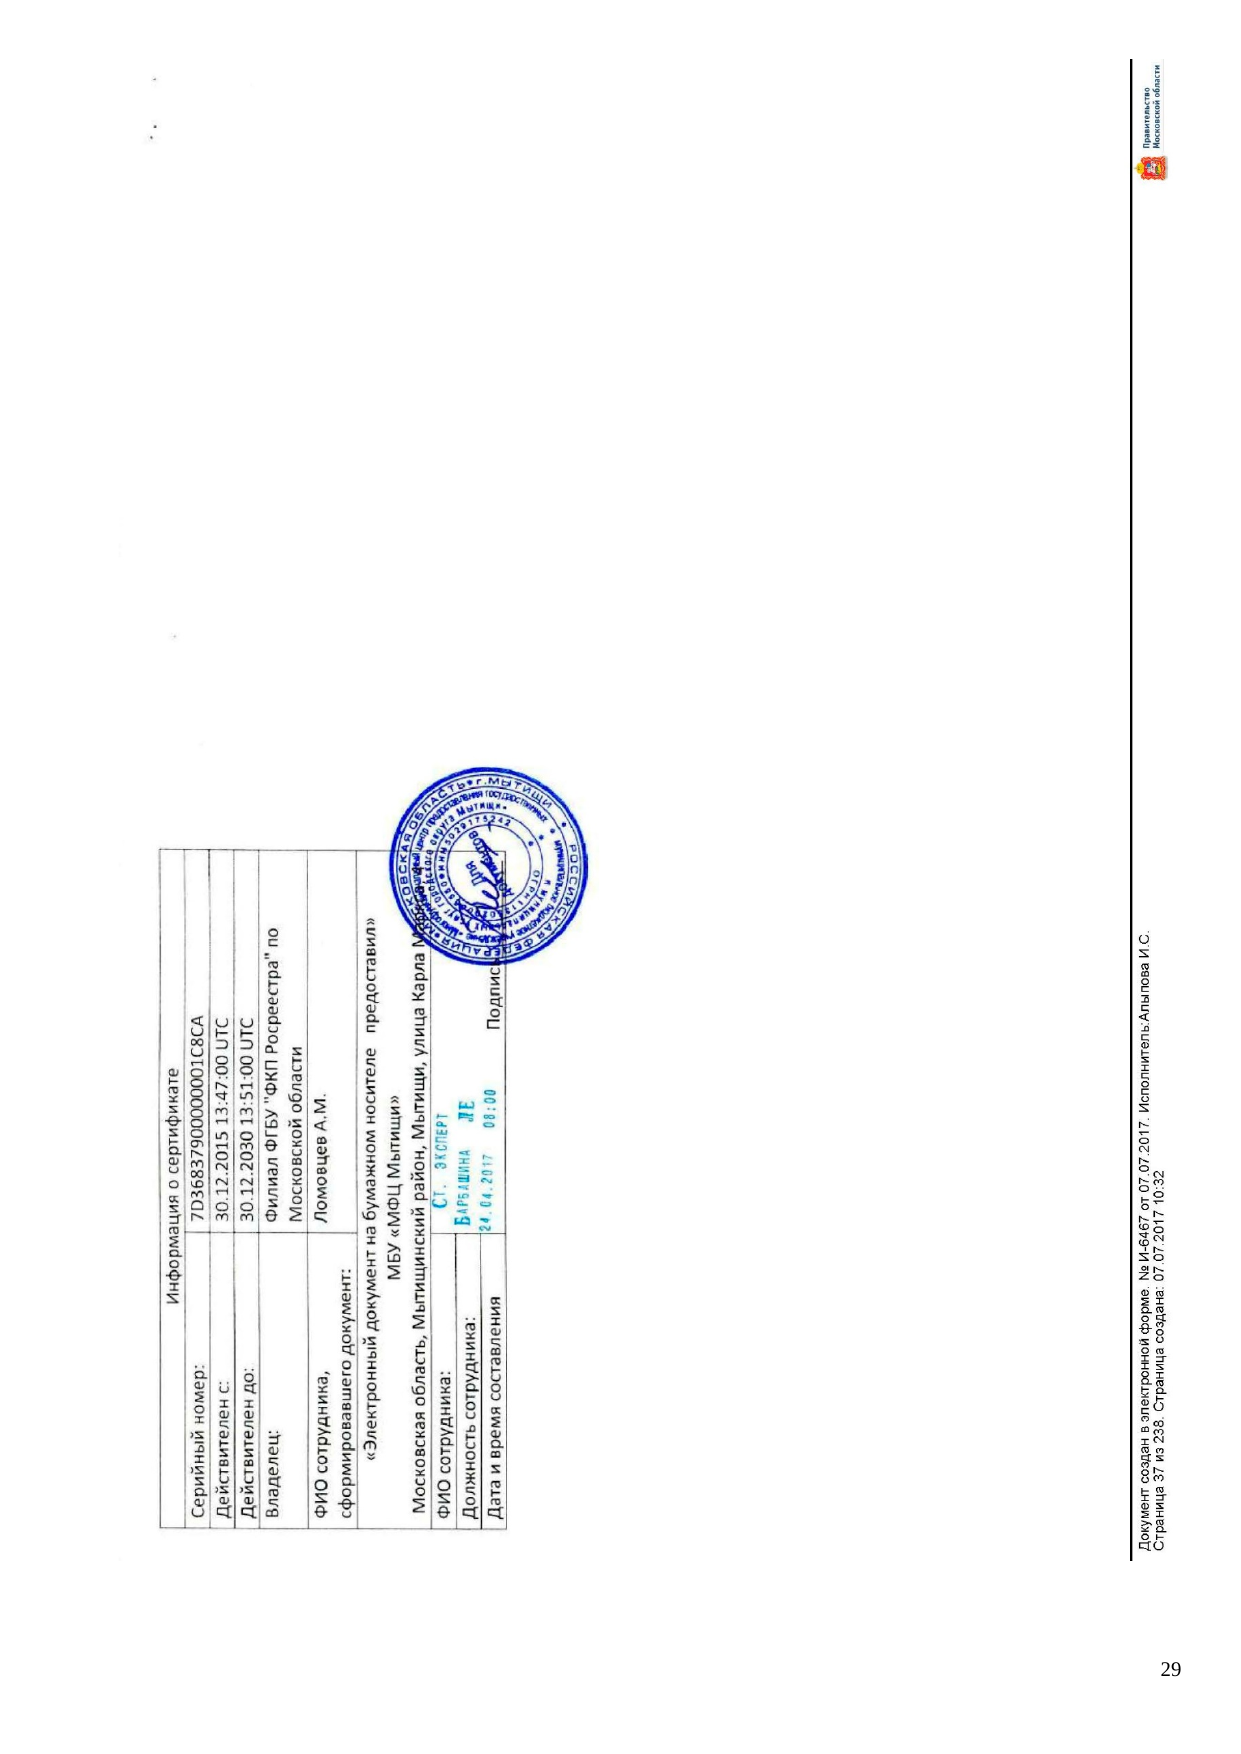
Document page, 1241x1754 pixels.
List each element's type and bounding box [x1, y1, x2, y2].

picture [118, 59, 1181, 1561]
